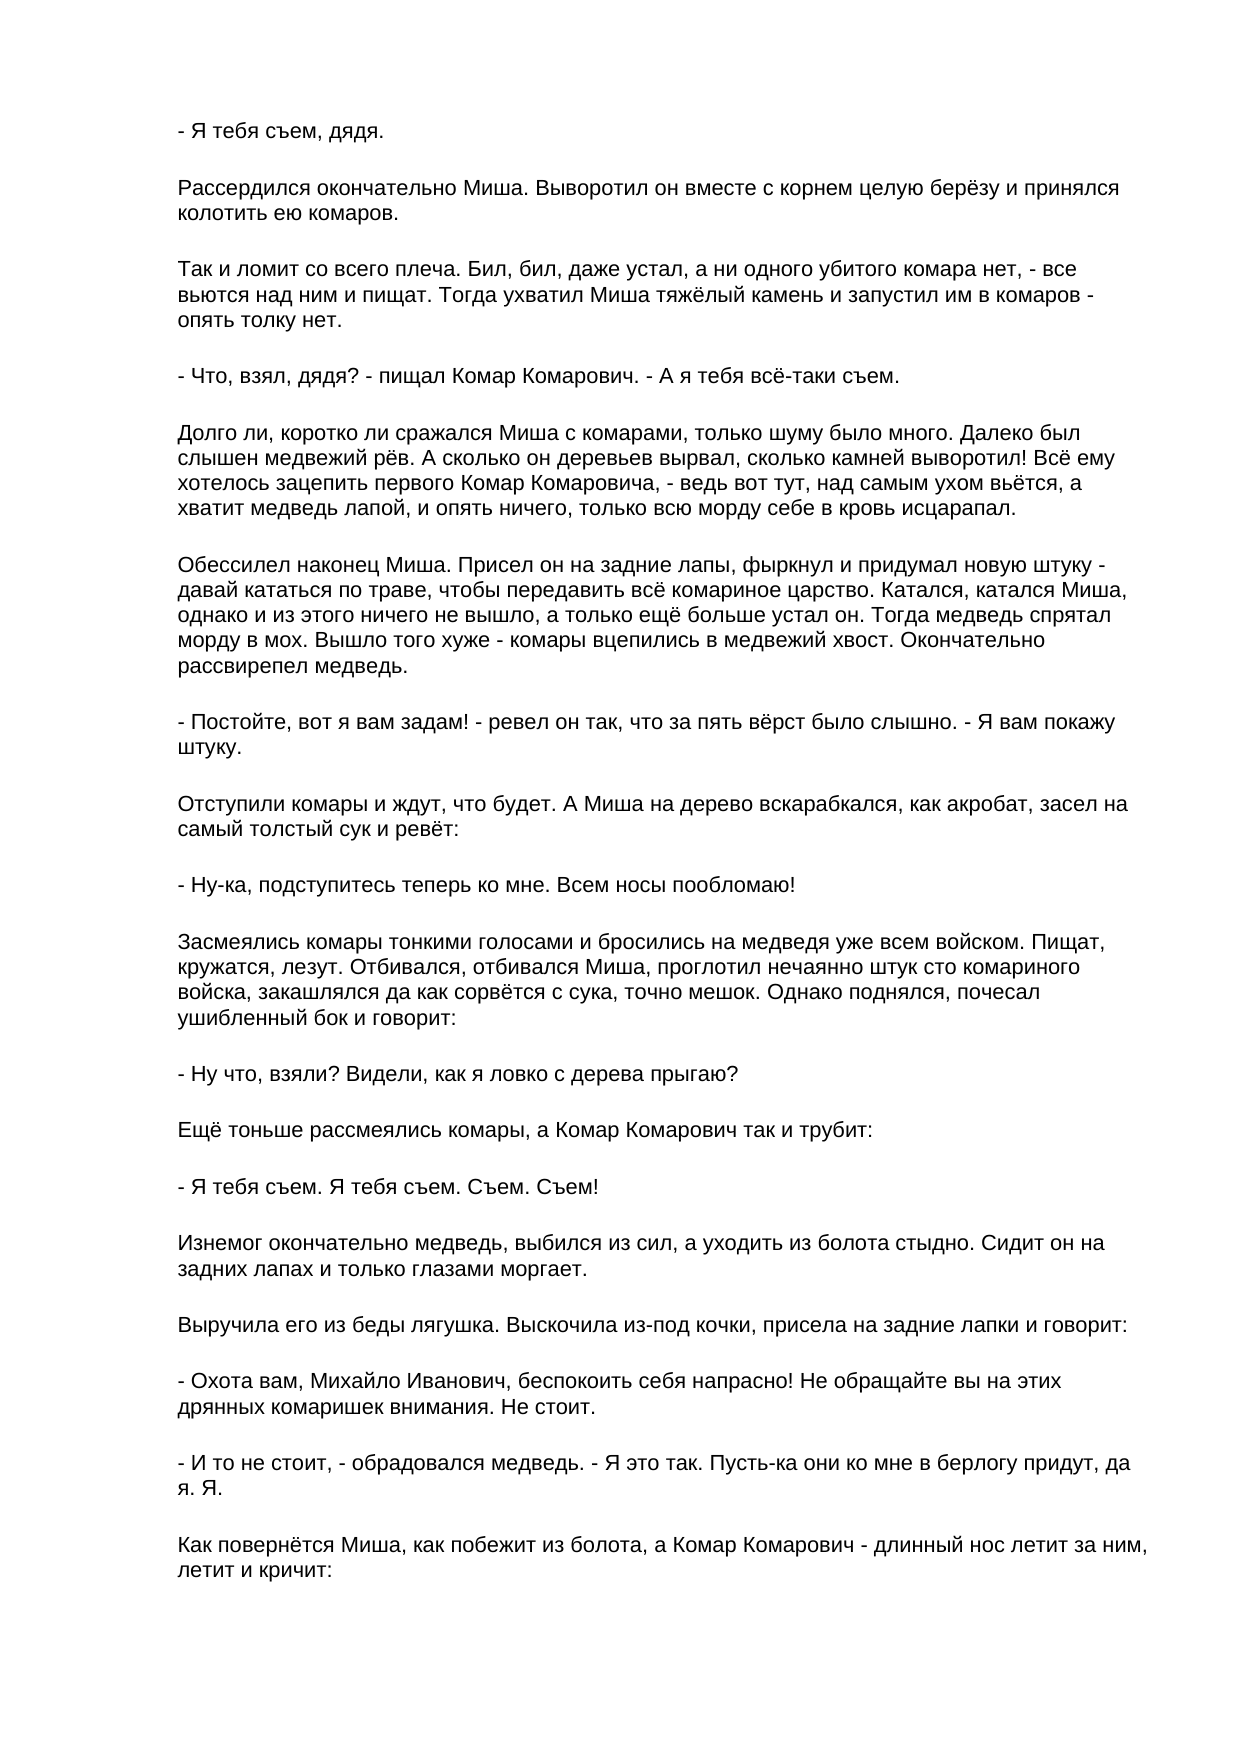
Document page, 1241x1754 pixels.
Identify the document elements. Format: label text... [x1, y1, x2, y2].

text Рассердился окончательно Миша. Выворотил он вместе с корнем целую берёзу и принялся колотить ею комаров. [177, 174, 1152, 225]
text Ещё тоньше рассмеялись комары, а Комар Комарович так и трубит: [177, 1117, 1152, 1142]
text Отступили комары и ждут, что будет. А Миша на дерево вскарабкался, как акробат, засел на самый толстый сук и ревёт: [177, 791, 1152, 841]
text Долго ли, коротко ли сражался Миша с комарами, только шуму было много. Далеко был слышен медвежий рёв. А сколько он деревьев вырвал, сколько камней выворотил! Всё ему хотелось зацепить первого Комар Комаровича, - ведь вот тут, над самым ухом вьётся, а хватит медведь лапой, и опять ничего, только всю морду себе в кровь исцарапал. [177, 419, 1152, 520]
text Обессилел наконец Миша. Присел он на задние лапы, фыркнул и придумал новую штуку - давай кататься по траве, чтобы передавить всё комариное царство. Катался, катался Миша, однако и из этого ничего не вышло, а только ещё больше устал он. Тогда медведь спрятал морду в мох. Вышло того хуже - комары вцепились в медвежий хвост. Окончательно рассвирепел медведь. [177, 552, 1152, 678]
text - Я тебя съем. Я тебя съем. Съем. Съем! [177, 1174, 1152, 1199]
text - Что, взял, дядя? - пищал Комар Комарович. - А я тебя всё-таки съем. [177, 363, 1152, 388]
text - Ну-ка, подступитесь теперь ко мне. Всем носы пообломаю! [177, 872, 1152, 897]
text Как повернётся Миша, как побежит из болота, а Комар Комарович - длинный нос летит за ним, летит и кричит: [177, 1532, 1152, 1582]
text - Ну что, взяли? Видели, как я ловко с дерева прыгаю? [177, 1061, 1152, 1086]
text - И то не стоит, - обрадовался медведь. - Я это так. Пусть-ка они ко мне в берлогу придут, да я. Я. [177, 1450, 1152, 1500]
text Засмеялись комары тонкими голосами и бросились на медведя уже всем войском. Пищат, кружатся, лезут. Отбивался, отбивался Миша, проглотил нечаянно штук сто комариного войска, закашлялся да как сорвётся с сука, точно мешок. Однако поднялся, почесал ушибленный бок и говорит: [177, 929, 1152, 1029]
text Так и ломит со всего плеча. Бил, бил, даже устал, а ни одного убитого комара нет, - все вьются над ним и пищат. Тогда ухватил Миша тяжёлый камень и запустил им в комаров - опять толку нет. [177, 256, 1152, 332]
text Изнемог окончательно медведь, выбился из сил, а уходить из болота стыдно. Сидит он на задних лапах и только глазами моргает. [177, 1230, 1152, 1281]
text - Постойте, вот я вам задам! - ревел он так, что за пять вёрст было слышно. - Я вам покажу штуку. [177, 709, 1152, 759]
text - Охота вам, Михайло Иванович, беспокоить себя напрасно! Не обращайте вы на этих дрянных комаришек внимания. Не стоит. [177, 1368, 1152, 1419]
text Выручила его из беды лягушка. Выскочила из-под кочки, присела на задние лапки и говорит: [177, 1312, 1152, 1337]
text - Я тебя съем, дядя. [177, 118, 1152, 143]
